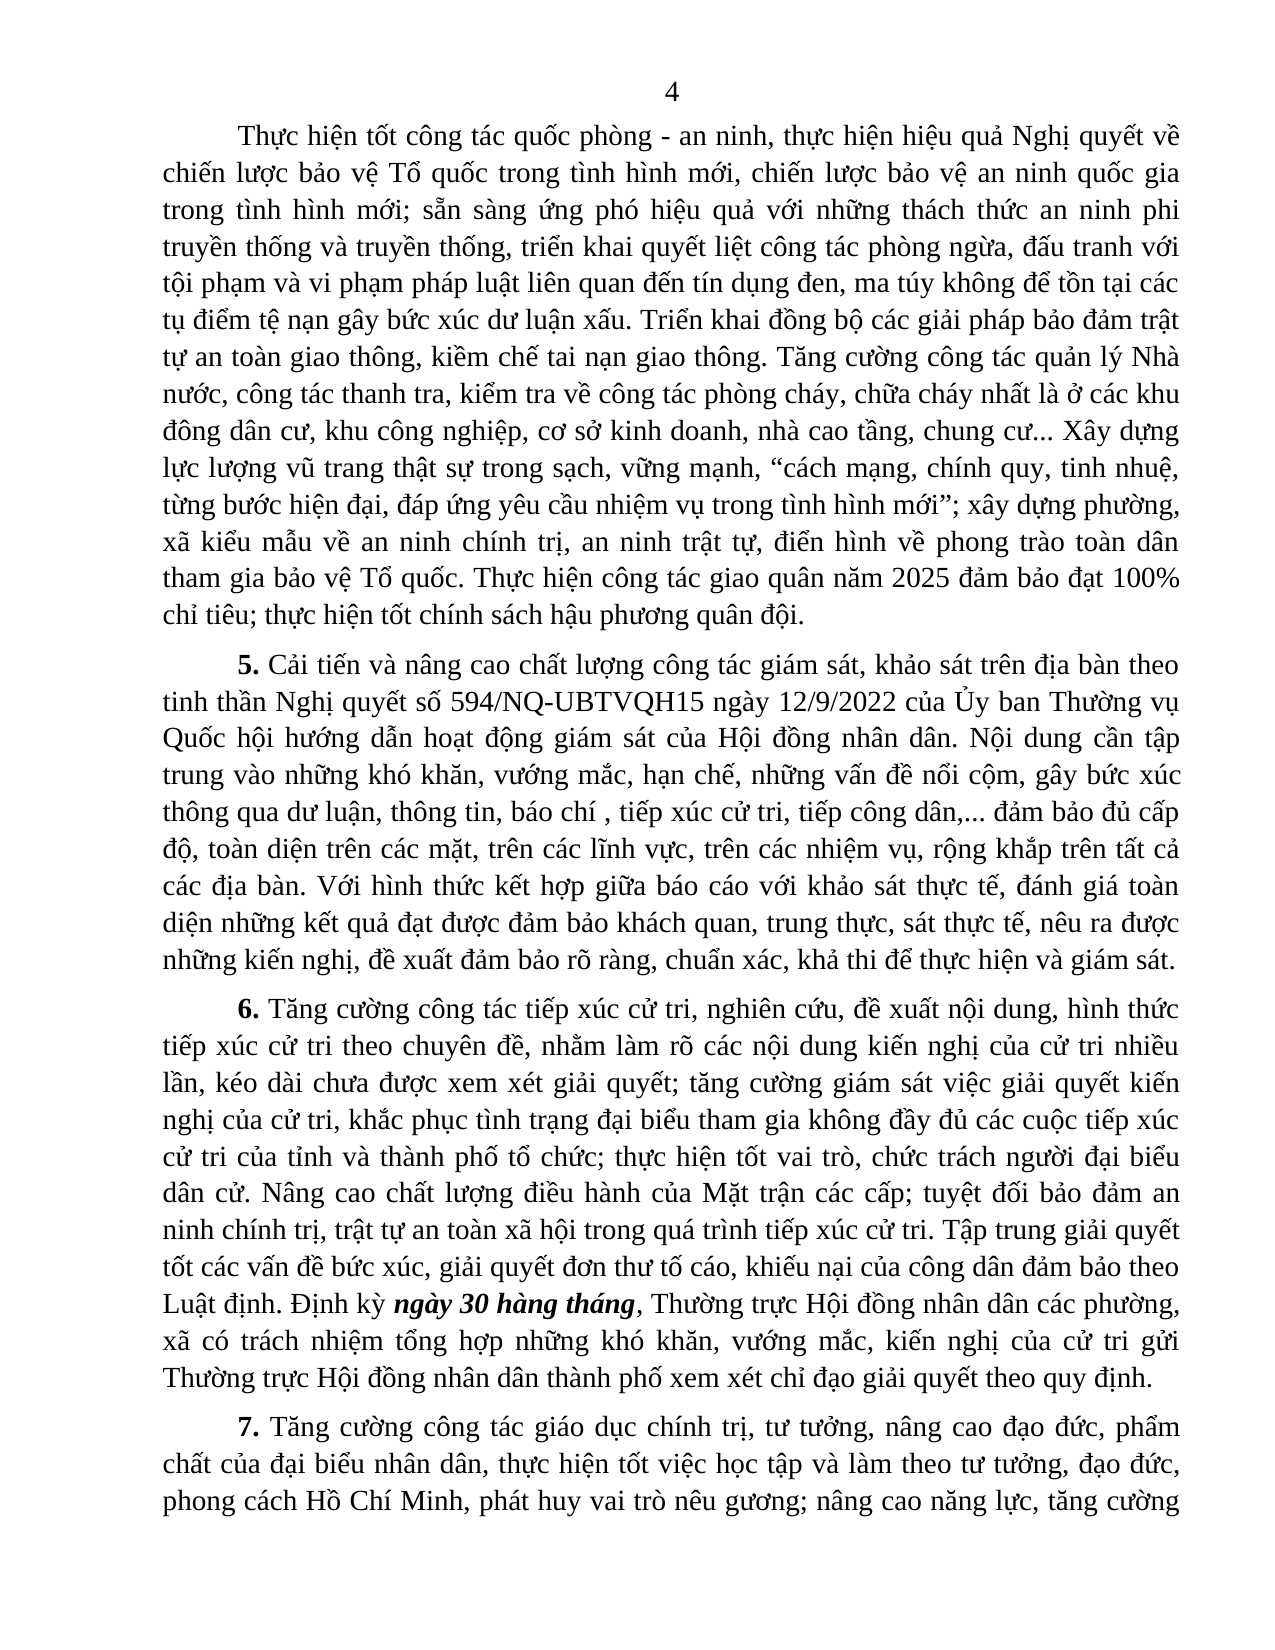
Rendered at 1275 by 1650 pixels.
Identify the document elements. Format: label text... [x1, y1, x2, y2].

text 6. Tăng cường công tác tiếp xúc cử tri, nghiên cứu, đề xuất nội dung, hình thức tiếp xúc cử tri theo chuyên đề, nhằm làm rõ các nội dung kiến nghị của cử tri nhiều lần, kéo dài chưa được xem xét giải quyết; tăng cường giám sát việc giải quyết kiến nghị của cử tri, khắc phục tình trạng đại biểu tham gia không đầy đủ các cuộc tiếp xúc cử tri của tỉnh và thành phố tổ chức; thực hiện tốt vai trò, chức trách người đại biểu dân cử. Nâng cao chất lượng điều hành của Mặt trận các cấp; tuyệt đối bảo đảm an ninh chính trị, trật tự an toàn xã hội trong quá trình tiếp xúc cử tri. Tập trung giải quyết tốt các vấn đề bức xúc, giải quyết đơn thư tố cáo, khiếu nại của công dân đảm bảo theo Luật định. Định kỳ ngày 30 hàng tháng, Thường trực Hội đồng nhân dân các phường, xã có trách nhiệm tổng hợp những khó khăn, vướng mắc, kiến nghị của cử tri gửi Thường trực Hội đồng nhân dân thành phố xem xét chỉ đạo giải quyết theo quy định. [162, 991, 1181, 1393]
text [162, 1409, 1181, 1517]
text 5. Cải tiến và nâng cao chất lượng công tác giám sát, khảo sát trên địa bàn theo tinh thần Nghị quyết số 594/NQ-UBTVQH15 ngày 12/9/2022 của Ủy ban Thường vụ Quốc hội hướng dẫn hoạt động giám sát của Hội đồng nhân dân. Nội dung cần tập trung vào những khó khăn, vướng mắc, hạn chế, những vấn đề nổi cộm, gây bức xúc thông qua dư luận, thông tin, báo chí , tiếp xúc cử tri, tiếp công dân,... đảm bảo đủ cấp độ, toàn diện trên các mặt, trên các lĩnh vực, trên các nhiệm vụ, rộng khắp trên tất cả các địa bàn. Với hình thức kết hợp giữa báo cáo với khảo sát thực tế, đánh giá toàn diện những kết quả đạt được đảm bảo khách quan, trung thực, sát thực tế, nêu ra được những kiến nghị, đề xuất đảm bảo rõ ràng, chuẩn xác, khả thi để thực hiện và giám sát. [162, 647, 1181, 975]
text Thực hiện tốt công tác quốc phòng - an ninh, thực hiện hiệu quả Nghị quyết về chiến lược bảo vệ Tổ quốc trong tình hình mới, chiến lược bảo vệ an ninh quốc gia trong tình hình mới; sẵn sàng ứng phó hiệu quả với những thách thức an ninh phi truyền thống và truyền thống, triển khai quyết liệt công tác phòng ngừa, đấu tranh với tội phạm và vi phạm pháp luật liên quan đến tín dụng đen, ma túy không để tồn tại các tụ điểm tệ nạn gây bức xúc dư luận xấu. Triển khai đồng bộ các giải pháp bảo đảm trật tự an toàn giao thông, kiềm chế tai nạn giao thông. Tăng cường công tác quản lý Nhà nước, công tác thanh tra, kiểm tra về công tác phòng cháy, chữa cháy nhất là ở các khu đông dân cư, khu công nghiệp, cơ sở kinh doanh, nhà cao tầng, chung cư... Xây dựng lực lượng vũ trang thật sự trong sạch, vững mạnh, “cách mạng, chính quy, tinh nhuệ, từng bước hiện đại, đáp ứng yêu cầu nhiệm vụ trong tình hình mới”; xây dựng phường, xã kiểu mẫu về an ninh chính trị, an ninh trật tự, điển hình về phong trào toàn dân tham gia bảo vệ Tổ quốc. Thực hiện công tác giao quân năm 2025 đảm bảo đạt 100% chỉ tiêu; thực hiện tốt chính sách hậu phương quân đội. [162, 118, 1181, 631]
